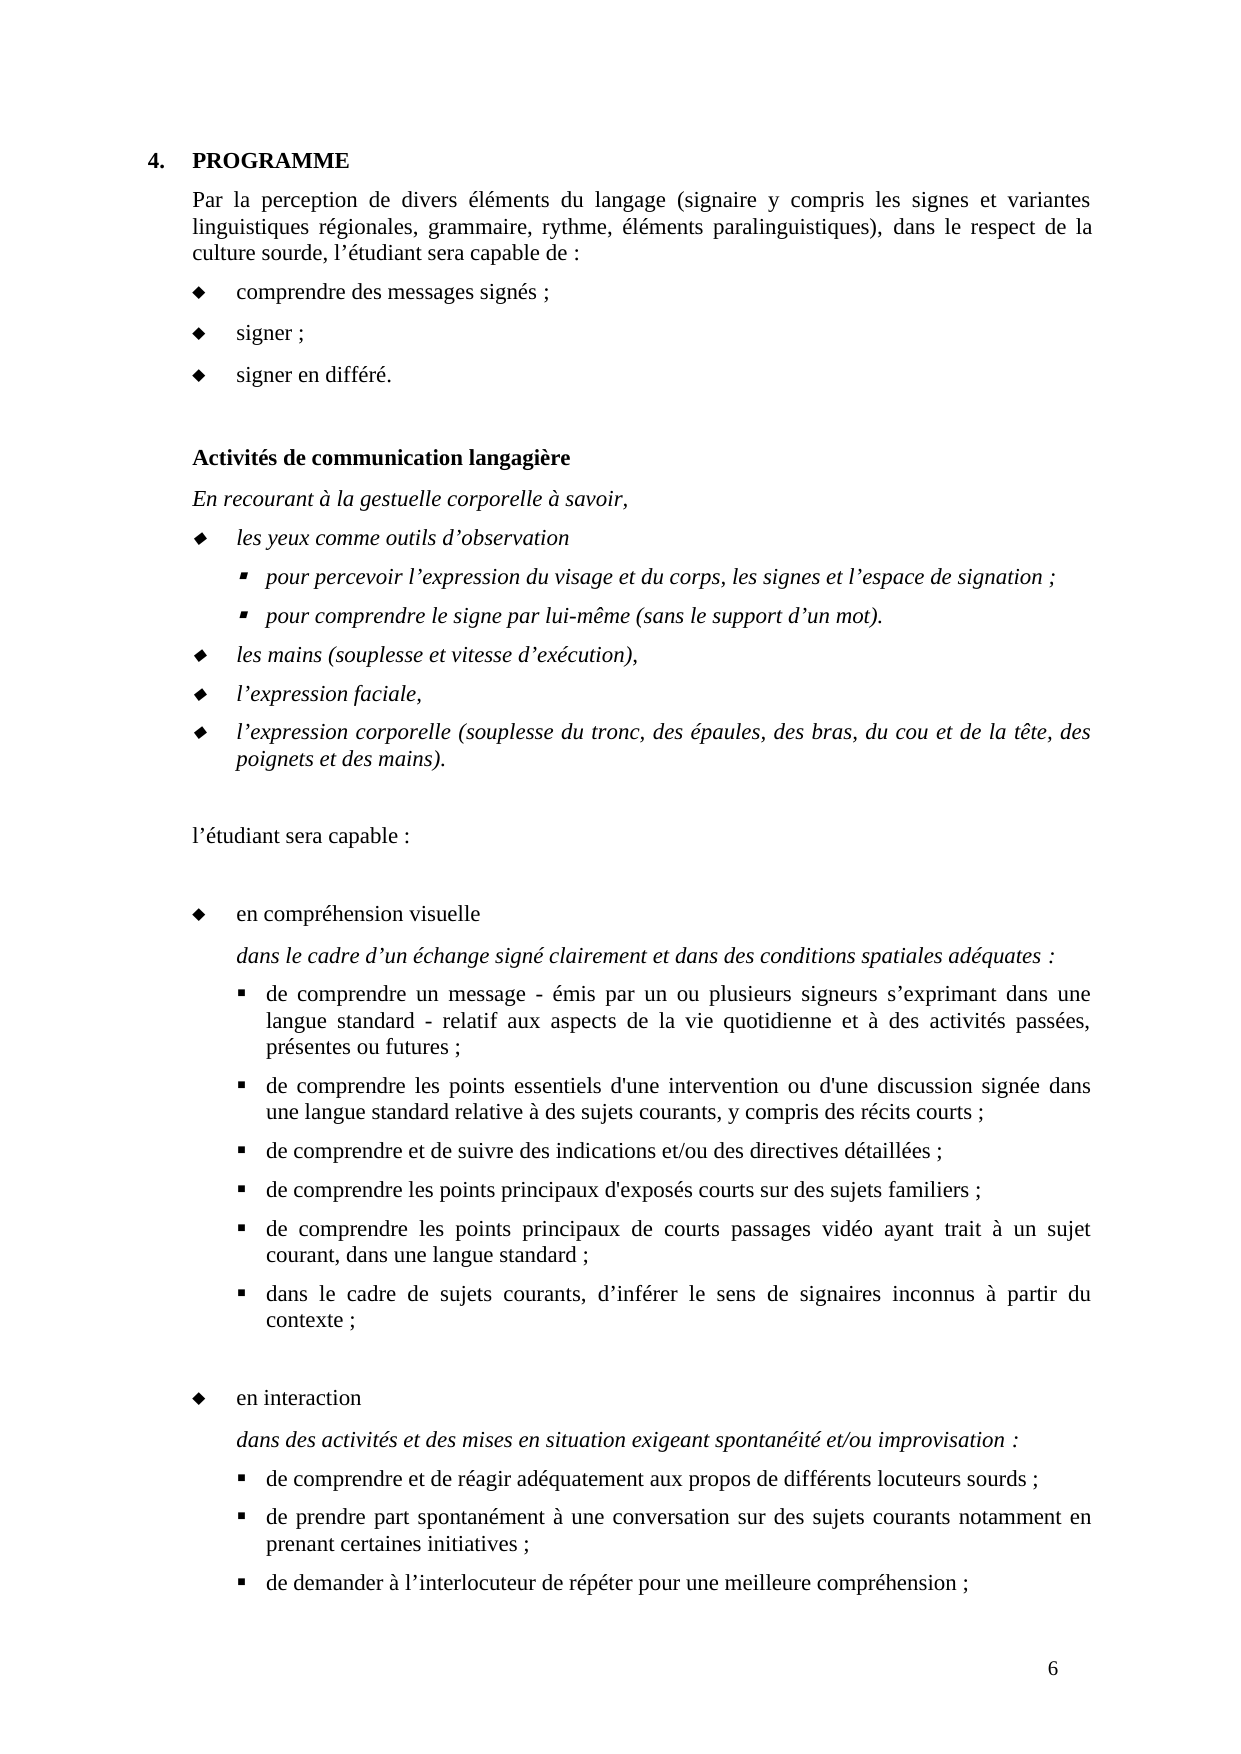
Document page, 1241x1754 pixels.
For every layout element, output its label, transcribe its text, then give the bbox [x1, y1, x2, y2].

list signer ; [192, 319, 1093, 346]
list en interaction [192, 1384, 1093, 1411]
list pour percevoir l’expression du visage et du corps, les signes et l’espace de signation ; [236, 563, 1093, 589]
list de prendre part spontanément à une conversation sur des sujets courants notamment en prenant certaines initiatives ; [236, 1503, 1093, 1556]
list de comprendre les points essentiels d'une intervention ou d'une discussion signée dans une langue standard relative à des sujets courants, y compris des récits courts ; [236, 1072, 1093, 1125]
list l’expression corporelle (souplesse du tronc, des épaules, des bras, du cou et de la tête, des poignets et des mains). [192, 718, 1093, 771]
list l’expression faciale, [192, 679, 1093, 706]
list signer en différé. [192, 361, 1093, 387]
text Par la perception de divers éléments du langage (signaire y compris les signes et variantes linguistiques régionales, grammaire, rythme, éléments paralinguistiques), dans le respect de la culture sourde, l’étudiant sera capable de : [192, 186, 1093, 266]
text En recourant à la gestuelle corporelle à savoir, [192, 485, 1093, 512]
text dans des activités et des mises en situation exigeant spontanéité et/ou improvisation : [236, 1426, 1093, 1452]
list en compréhension visuelle [192, 900, 1093, 927]
list comprendre des messages signés ; [192, 278, 1093, 304]
list de comprendre et de suivre des indications et/ou des directives détaillées ; [236, 1137, 1093, 1164]
list de comprendre les points principaux de courts passages vidéo ayant trait à un sujet courant, dans une langue standard ; [236, 1215, 1093, 1268]
list les yeux comme outils d’observation [192, 524, 1093, 551]
list de demander à l’interlocuteur de répéter pour une meilleure compréhension ; [236, 1569, 1093, 1595]
list PROGRAMME [148, 148, 1093, 174]
list les mains (souplesse et vitesse d’exécution), [192, 641, 1093, 667]
list pour comprendre le signe par lui-même (sans le support d’un mot). [236, 602, 1093, 628]
list de comprendre les points principaux d'exposés courts sur des sujets familiers ; [236, 1176, 1093, 1202]
list de comprendre et de réagir adéquatement aux propos de différents locuteurs sourds ; [236, 1464, 1093, 1491]
text Activités de communication langagière [192, 444, 1093, 470]
list dans le cadre de sujets courants, d’inférer le sens de signaires inconnus à partir du contexte ; [236, 1280, 1093, 1333]
list de comprendre un message - émis par un ou plusieurs signeurs s’exprimant dans une langue standard - relatif aux aspects de la vie quotidienne et à des activités passées, présentes ou futures ; [236, 981, 1093, 1059]
text dans le cadre d’un échange signé clairement et dans des conditions spatiales adéquates : [192, 942, 1093, 968]
text l’étudiant sera capable : [192, 822, 1093, 849]
